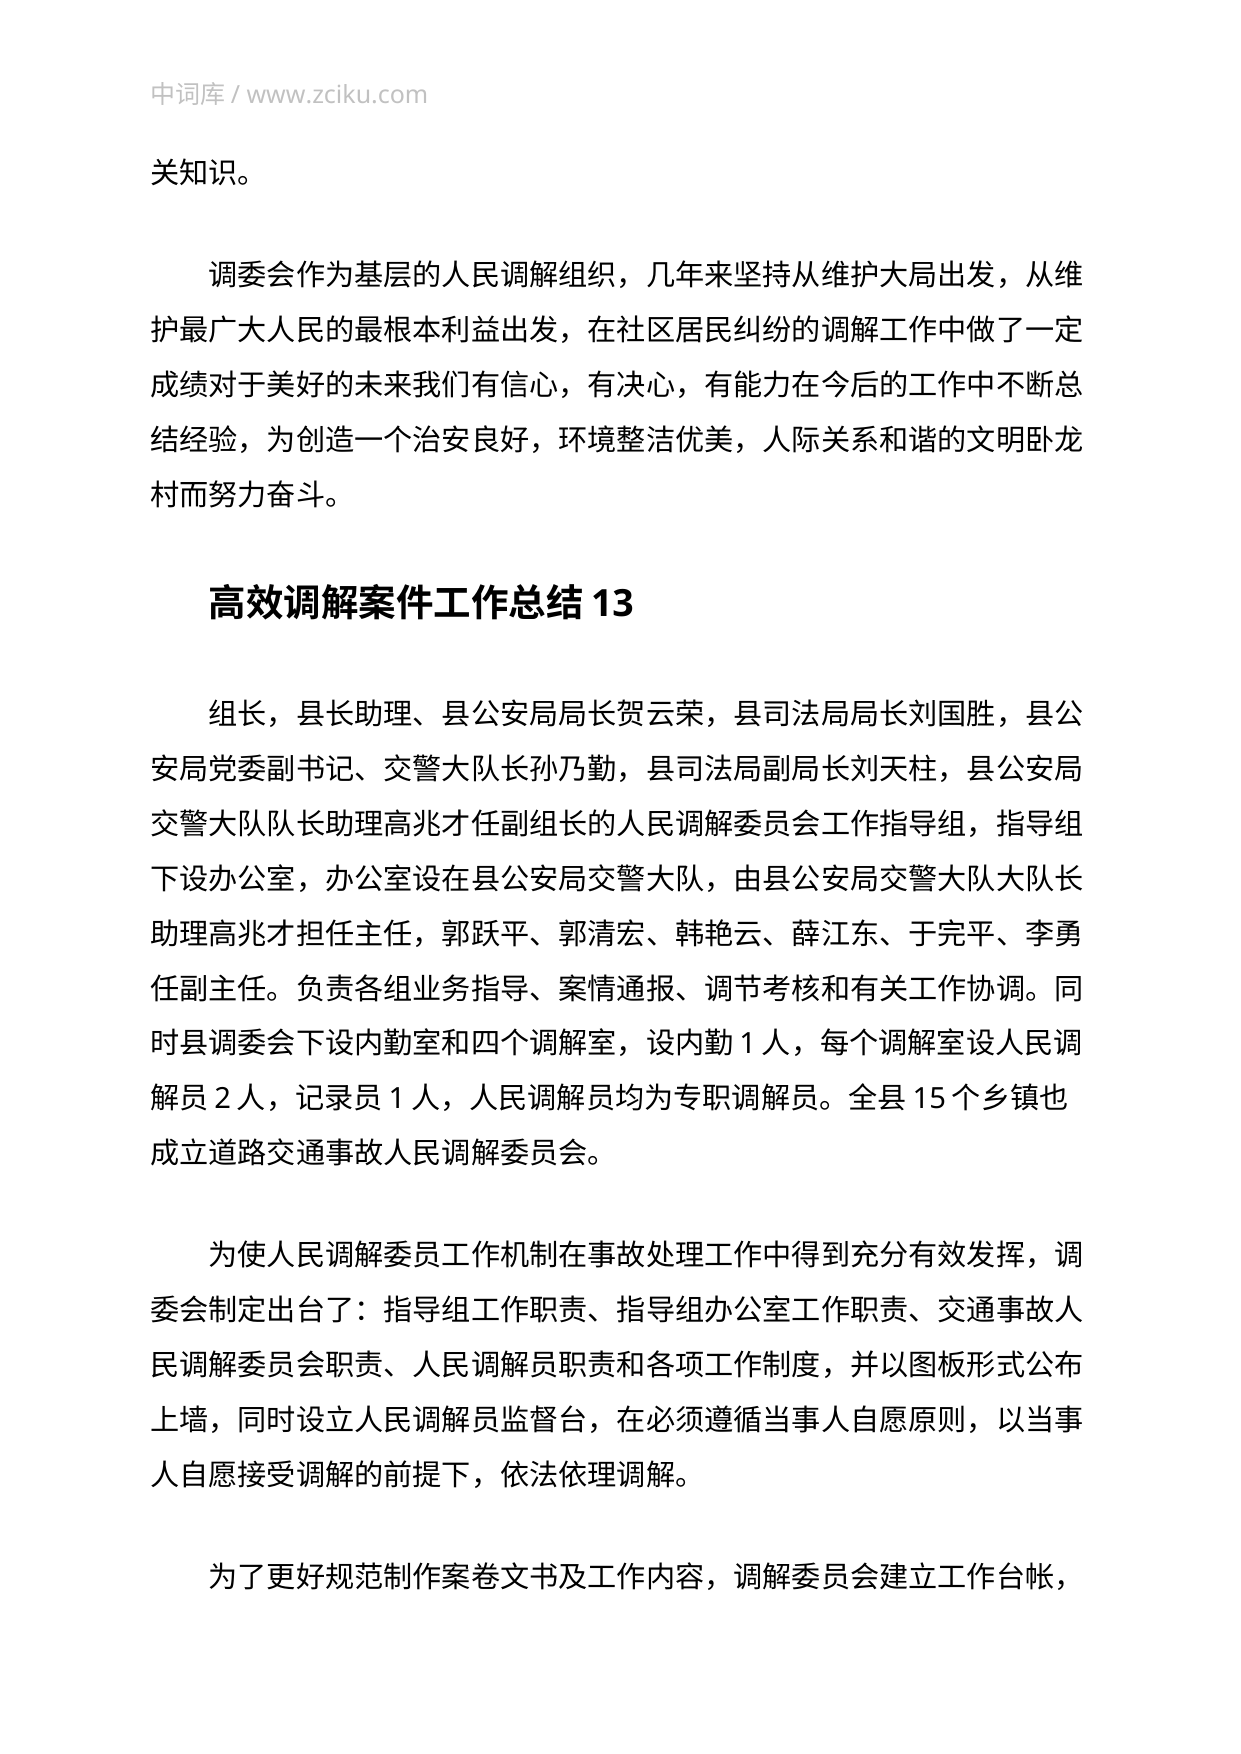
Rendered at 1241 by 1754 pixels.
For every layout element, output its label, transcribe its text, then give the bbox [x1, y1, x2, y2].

text 调委会作为基层的人民调解组织，几年来坚持从维护大局出发，从维护最广大人民的最根本利益出发，在社区居民纠纷的调解工作中做了一定成绩对于美好的未来我们有信心，有决心，有能力在今后的工作中不断总结经验，为创造一个治安良好，环境整洁优美，人际关系和谐的文明卧龙村而努力奋斗。 [150, 252, 1090, 514]
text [150, 1553, 1090, 1596]
text 为使人民调解委员工作机制在事故处理工作中得到充分有效发挥，调委会制定出台了：指导组工作职责、指导组办公室工作职责、交通事故人民调解委员会职责、人民调解员职责和各项工作制度，并以图板形式公布上墙，同时设立人民调解员监督台，在必须遵循当事人自愿原则，以当事人自愿接受调解的前提下，依法依理调解。 [150, 1232, 1090, 1494]
text 高效调解案件工作总结13 [150, 573, 1090, 628]
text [150, 150, 1090, 192]
text 组长，县长助理、县公安局局长贺云荣，县司法局局长刘国胜，县公安局党委副书记、交警大队长孙乃勤，县司法局副局长刘天柱，县公安局交警大队队长助理高兆才任副组长的人民调解委员会工作指导组，指导组下设办公室，办公室设在县公安局交警大队，由县公安局交警大队大队长助理高兆才担任主任，郭跃平、郭清宏、韩艳云、薛江东、于完平、李勇任副主任。负责各组业务指导、案情通报、调节考核和有关工作协调。同时县调委会下设内勤室和四个调解室，设内勤1人，每个调解室设人民调解员2人，记录员1人，人民调解员均为专职调解员。全县15个乡镇也成立道路交通事故人民调解委员会。 [150, 691, 1090, 1172]
